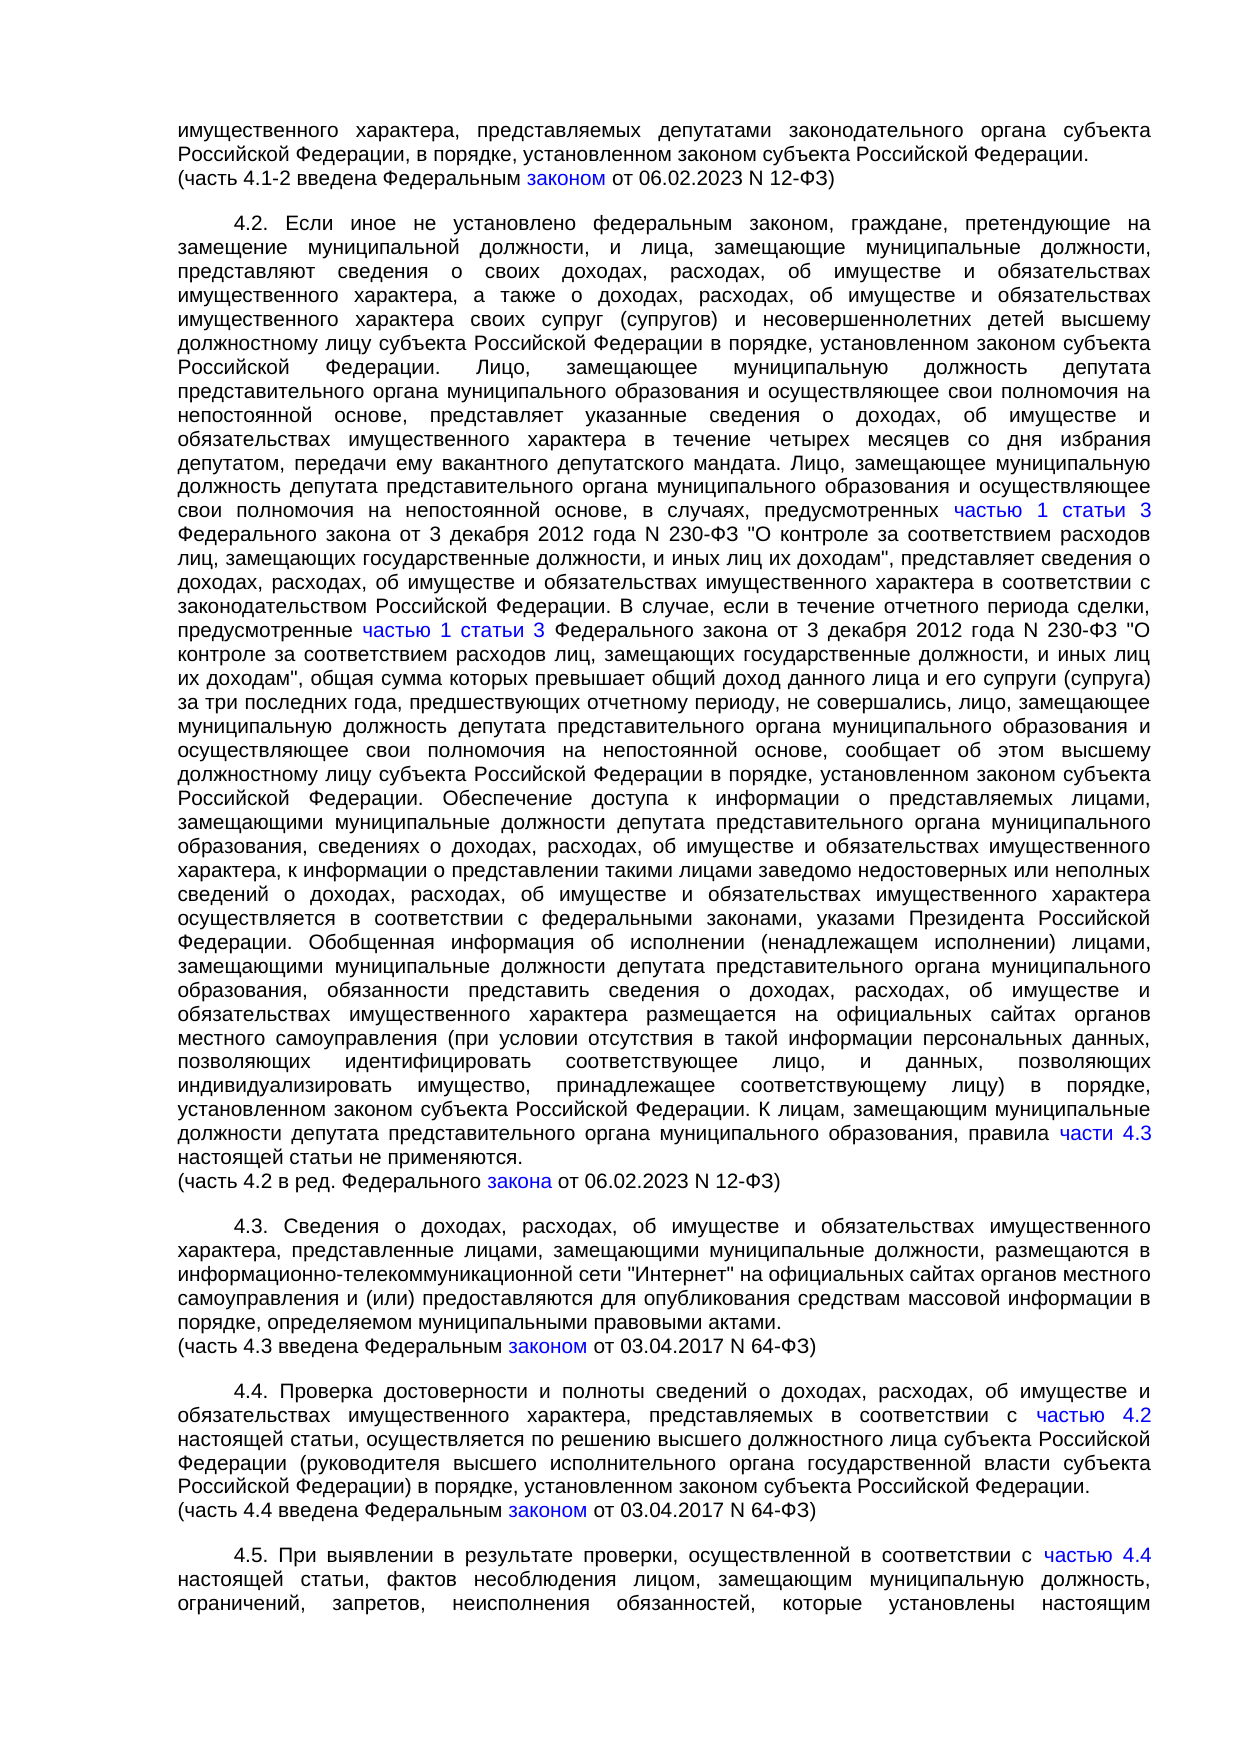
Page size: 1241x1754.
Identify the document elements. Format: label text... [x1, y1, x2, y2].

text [177, 118, 1152, 166]
text 4.3. Сведения о доходах, расходах, об имуществе и обязательствах имущественного характера, представленные лицами, замещающими муниципальные должности, размещаются в информационно-телекоммуникационной сети "Интернет" на официальных сайтах органов местного самоуправления и (или) предоставляются для опубликования средствам массовой информации в порядке, определяемом муниципальными правовыми актами. [177, 1214, 1152, 1334]
text 4.4. Проверка достоверности и полноты сведений о доходах, расходах, об имуществе и обязательствах имущественного характера, представляемых в соответствии с частью 4.2 настоящей статьи, осуществляется по решению высшего должностного лица субъекта Российской Федерации (руководителя высшего исполнительного органа государственной власти субъекта Российской Федерации) в порядке, установленном законом субъекта Российской Федерации. [177, 1378, 1152, 1498]
text (часть 4.3 введена Федеральным законом от 03.04.2017 N 64-ФЗ) [177, 1334, 1152, 1358]
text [177, 1543, 1152, 1615]
text (часть 4.2 в ред. Федерального закона от 06.02.2023 N 12-ФЗ) [177, 1169, 1152, 1193]
text (часть 4.1-2 введена Федеральным законом от 06.02.2023 N 12-ФЗ) [177, 166, 1152, 190]
text 4.2. Если иное не установлено федеральным законом, граждане, претендующие на замещение муниципальной должности, и лица, замещающие муниципальные должности, представляют сведения о своих доходах, расходах, об имуществе и обязательствах имущественного характера, а также о доходах, расходах, об имуществе и обязательствах имущественного характера своих супруг (супругов) и несовершеннолетних детей высшему должностному лицу субъекта Российской Федерации в порядке, установленном законом субъекта Российской Федерации. Лицо, замещающее муниципальную должность депутата представительного органа муниципального образования и осуществляющее свои полномочия на непостоянной основе, представляет указанные сведения о доходах, об имуществе и обязательствах имущественного характера в течение четырех месяцев со дня избрания депутатом, передачи ему вакантного депутатского мандата. Лицо, замещающее муниципальную должность депутата представительного органа муниципального образования и осуществляющее свои полномочия на непостоянной основе, в случаях, предусмотренных частью 1 статьи 3 Федерального закона от 3 декабря 2012 года N 230-ФЗ "О контроле за соответствием расходов лиц, замещающих государственные должности, и иных лиц их доходам", представляет сведения о доходах, расходах, об имуществе и обязательствах имущественного характера в соответствии с законодательством Российской Федерации. В случае, если в течение отчетного периода сделки, предусмотренные частью 1 статьи 3 Федерального закона от 3 декабря 2012 года N 230-ФЗ "О контроле за соответствием расходов лиц, замещающих государственные должности, и иных лиц их доходам", общая сумма которых превышает общий доход данного лица и его супруги (супруга) за три последних года, предшествующих отчетному периоду, не совершались, лицо, замещающее муниципальную должность депутата представительного органа муниципального образования и осуществляющее свои полномочия на непостоянной основе, сообщает об этом высшему должностному лицу субъекта Российской Федерации в порядке, установленном законом субъекта Российской Федерации. Обеспечение доступа к информации о представляемых лицами, замещающими муниципальные должности депутата представительного органа муниципального образования, сведениях о доходах, расходах, об имуществе и обязательствах имущественного характера, к информации о представлении такими лицами заведомо недостоверных или неполных сведений о доходах, расходах, об имуществе и обязательствах имущественного характера осуществляется в соответствии с федеральными законами, указами Президента Российской Федерации. Обобщенная информация об исполнении (ненадлежащем исполнении) лицами, замещающими муниципальные должности депутата представительного органа муниципального образования, обязанности представить сведения о доходах, расходах, об имуществе и обязательствах имущественного характера размещается на официальных сайтах органов местного самоуправления (при условии отсутствия в такой информации персональных данных, позволяющих идентифицировать соответствующее лицо, и данных, позволяющих индивидуализировать имущество, принадлежащее соответствующему лицу) в порядке, установленном законом субъекта Российской Федерации. К лицам, замещающим муниципальные должности депутата представительного органа муниципального образования, правила части 4.3 настоящей статьи не применяются. [177, 211, 1152, 1169]
text (часть 4.4 введена Федеральным законом от 03.04.2017 N 64-ФЗ) [177, 1498, 1152, 1522]
